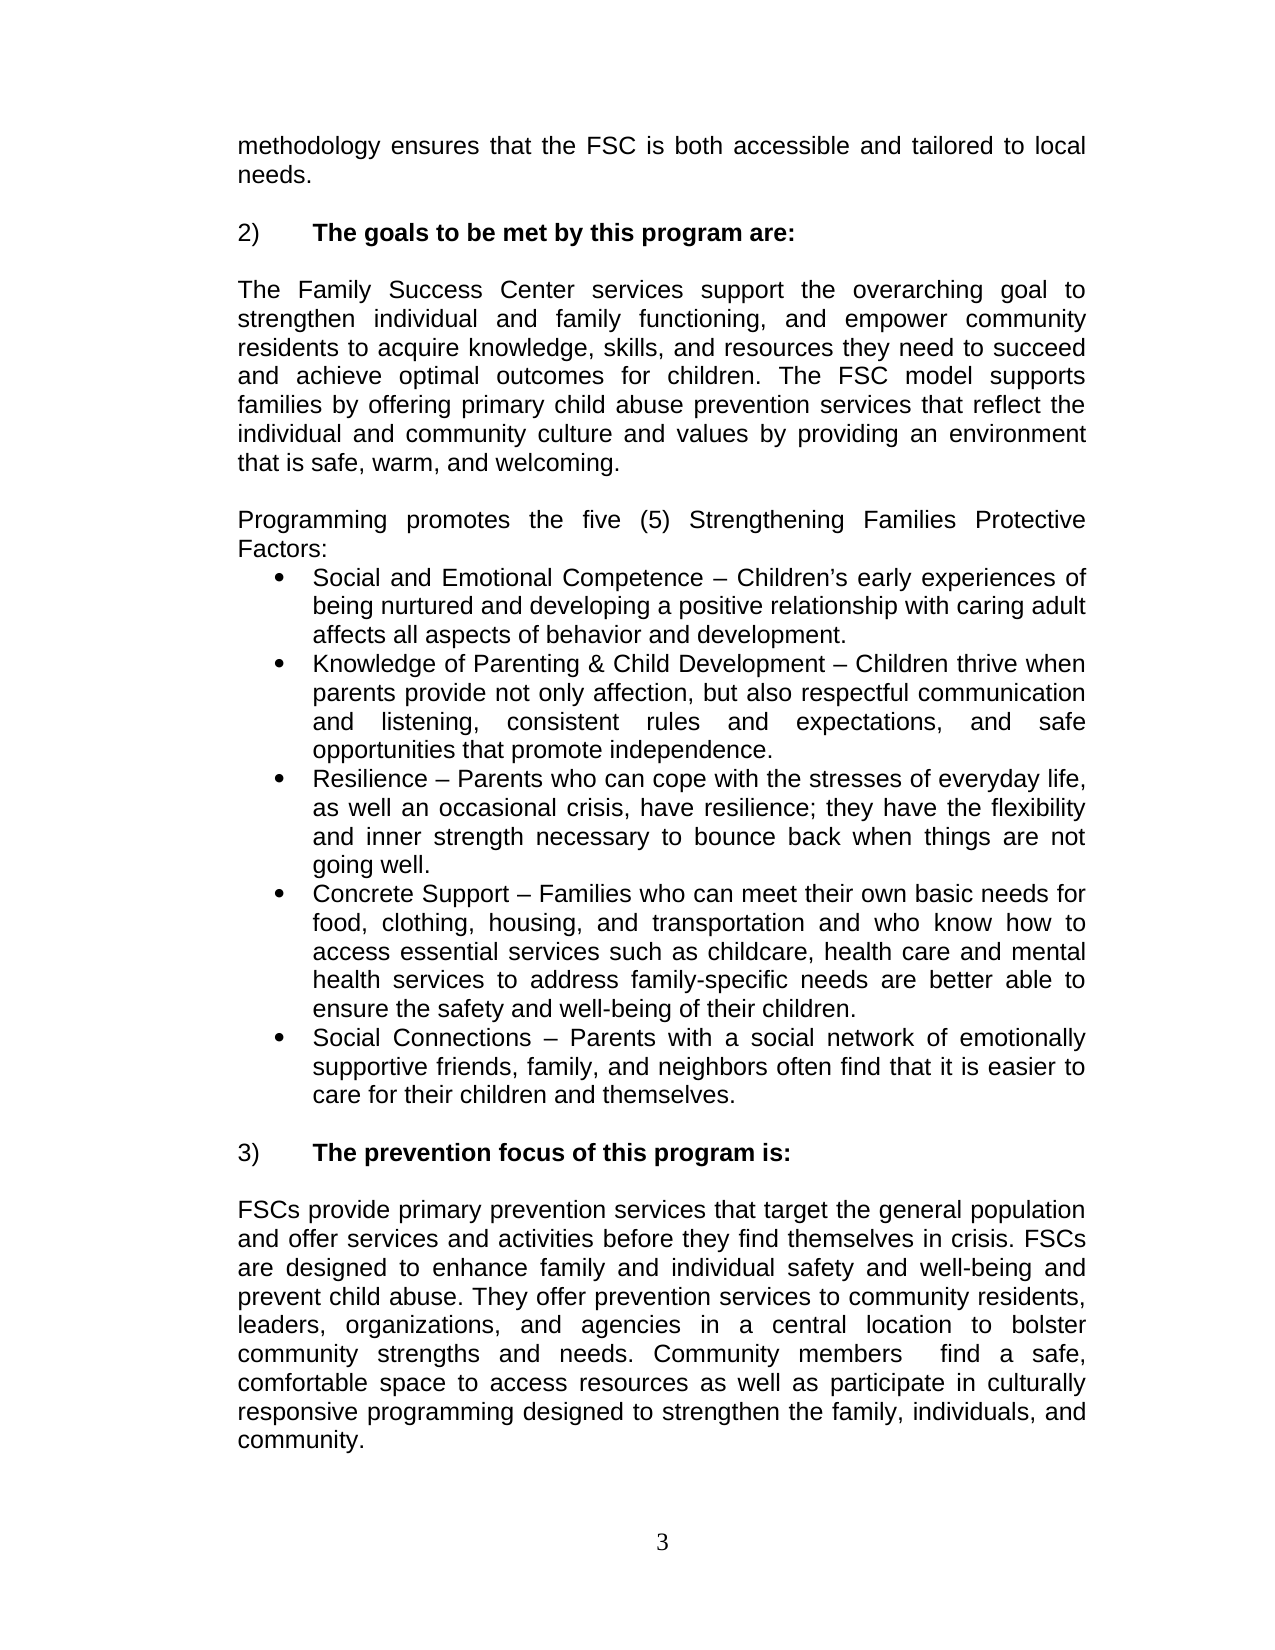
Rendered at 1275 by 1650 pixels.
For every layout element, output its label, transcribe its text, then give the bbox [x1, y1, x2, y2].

list Concrete Support – Families who can meet their own basic needs for food, clothing, housing, and transportation and who know how to access essential services such as childcare, health care and mental health services to address family-specific needs are better able to ensure the safety and well-being of their children. [275, 879, 1087, 1023]
list Resilience – Parents who can cope with the stresses of everyday life, as well an occasional crisis, have resilience; they have the flexibility and inner strength necessary to bounce back when things are not going well. [275, 764, 1087, 879]
text The Family Success Center services support the overarching goal to strengthen individual and family functioning, and empower community residents to acquire knowledge, skills, and resources they need to succeed and achieve optimal outcomes for children. The FSC model supports families by offering primary child abuse prevention services that reflect the individual and community culture and values by providing an environment that is safe, warm, and welcoming. [237, 275, 1087, 476]
list Social and Emotional Competence – Children’s early experiences of being nurtured and developing a positive relationship with caring adult affects all aspects of behavior and development. [275, 562, 1087, 649]
list Social Connections – Parents with a social network of emotionally supportive friends, family, and neighbors often find that it is easier to care for their children and themselves. [275, 1023, 1087, 1109]
text 3) The prevention focus of this program is: [237, 1138, 1087, 1167]
text Programming promotes the five (5) Strengthening Families Protective Factors: [237, 505, 1087, 562]
text 2) The goals to be met by this program are: [237, 217, 1087, 246]
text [237, 131, 1087, 189]
list Knowledge of Parenting & Child Development – Children thrive when parents provide not only affection, but also respectful communication and listening, consistent rules and expectations, and safe opportunities that promote independence. [275, 649, 1087, 764]
text FSCs provide primary prevention services that target the general population and offer services and activities before they find themselves in crisis. FSCs are designed to enhance family and individual safety and well-being and prevent child abuse. They offer prevention services to community residents, leaders, organizations, and agencies in a central location to bolster community strengths and needs. Community members find a safe, comfortable space to access resources as well as participate in culturally responsive programming designed to strengthen the family, individuals, and community. [237, 1196, 1087, 1454]
